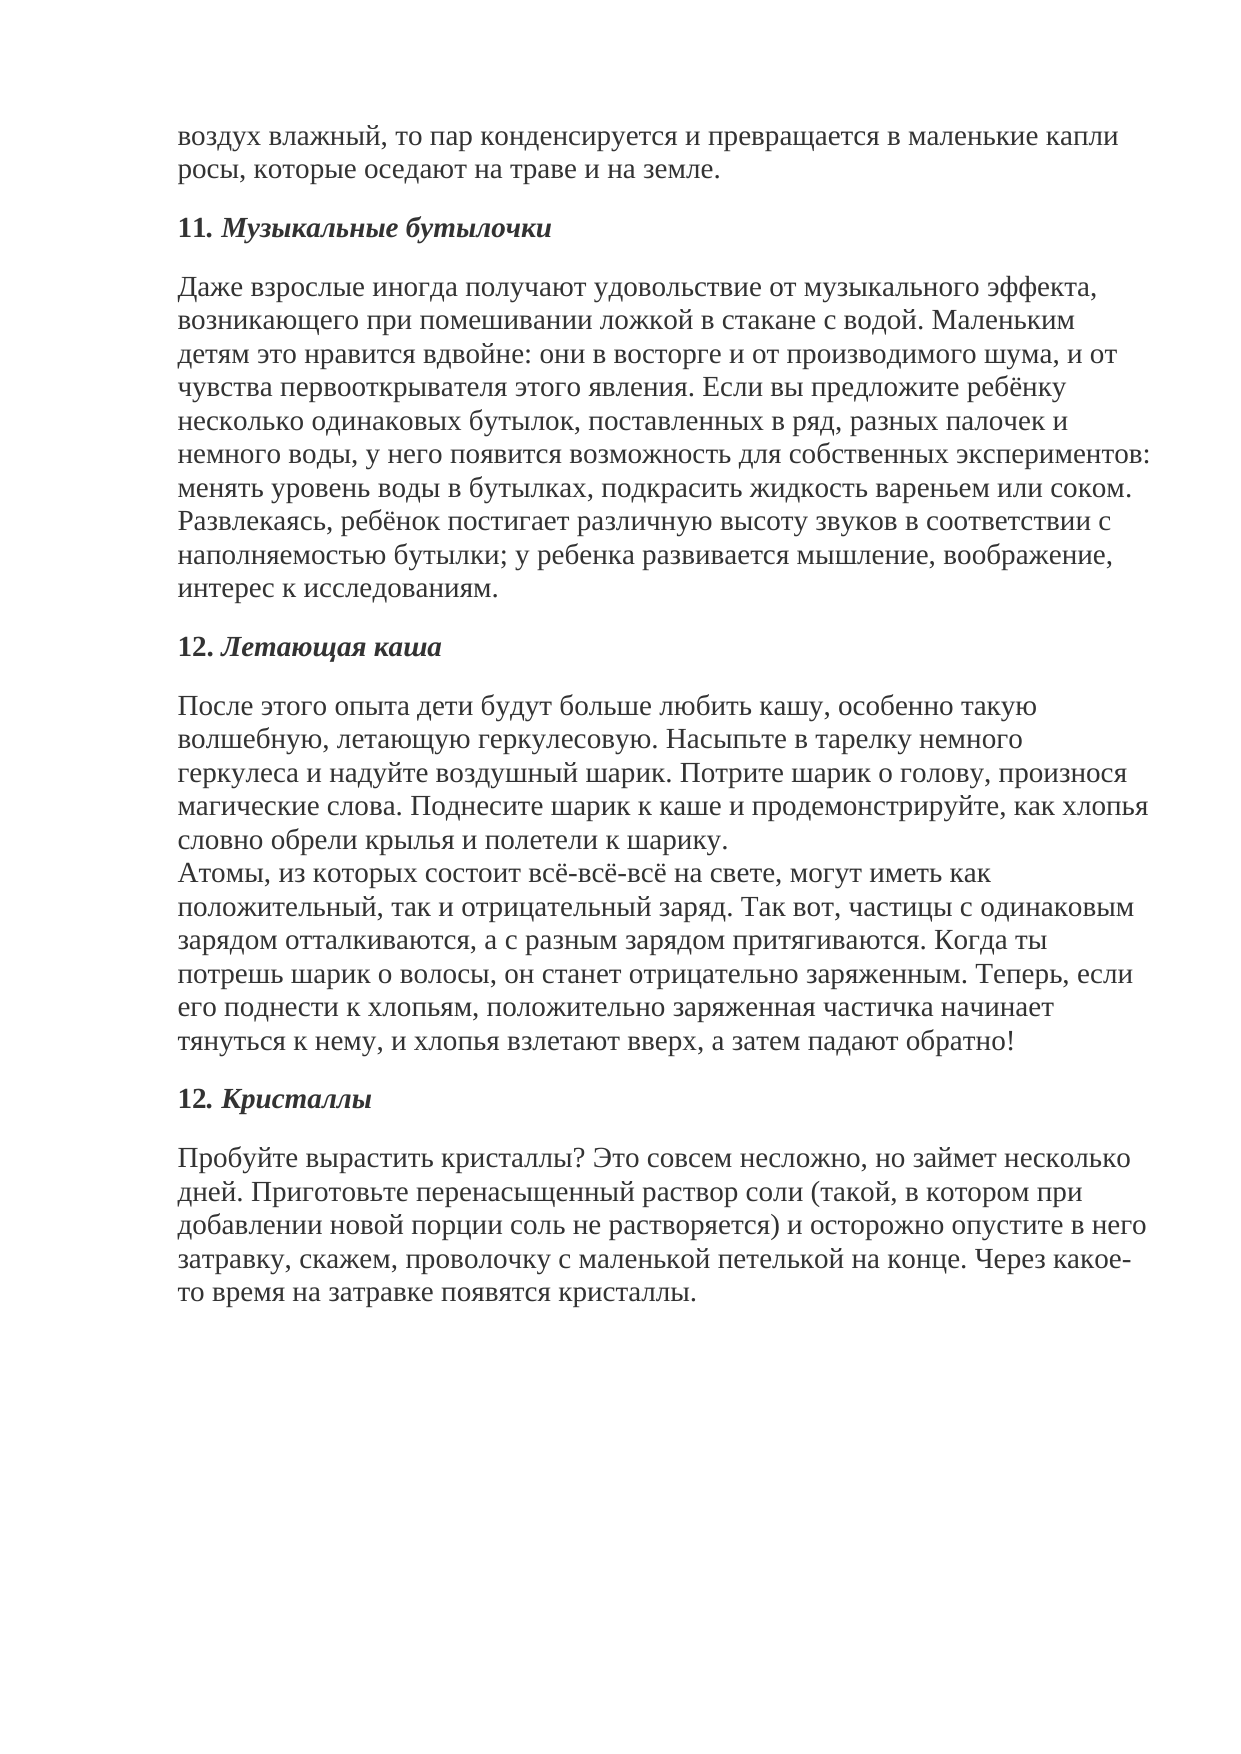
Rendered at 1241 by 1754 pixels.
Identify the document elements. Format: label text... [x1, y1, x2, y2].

text 12. Кристаллы [177, 1082, 1152, 1115]
text Даже взрослые иногда получают удовольствие от музыкального эффекта, возникающего при помешивании ложкой в стакане с водой. Маленьким детям это нравится вдвойне: они в восторге и от производимого шума, и от чувства первооткрывателя этого явления. Если вы предложите ребёнку несколько одинаковых бутылок, поставленных в ряд, разных палочек и немного воды, у него появится возможность для собственных экспериментов: менять уровень воды в бутылках, подкрасить жидкость вареньем или соком. Развлекаясь, ребёнок постигает различную высоту звуков в соответствии с наполняемостью бутылки; у ребенка развивается мышление, воображение, интерес к исследованиям. [177, 269, 1152, 604]
text 11. Музыкальные бутылочки [177, 210, 1152, 244]
text 12. Летающая каша [177, 629, 1152, 663]
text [177, 118, 1152, 185]
text После этого опыта дети будут больше любить кашу, особенно такую волшебную, летающую геркулесовую. Насыпьте в тарелку немного геркулеса и надуйте воздушный шарик. Потрите шарик о голову, произнося магические слова. Поднесите шарик к каше и продемонстрируйте, как хлопья словно обрели крылья и полетели к шарику. Атомы, из которых состоит всё-всё-всё на свете, могут иметь как положительный, так и отрицательный заряд. Так вот, частицы с одинаковым зарядом отталкиваются, а с разным зарядом притягиваются. Когда ты потрешь шарик о волосы, он станет отрицательно заряженным. Теперь, если его поднести к хлопьям, положительно заряженная частичка начинает тянуться к нему, и хлопья взлетают вверх, а затем падают обратно! [177, 688, 1152, 1057]
text Пробуйте вырастить кристаллы? Это совсем несложно, но займет несколько дней. Приготовьте перенасыщенный раствор соли (такой, в котором при добавлении новой порции соль не растворяется) и осторожно опустите в него затравку, скажем, проволочку с маленькой петелькой на конце. Через какое-то время на затравке появятся кристаллы. [177, 1140, 1152, 1308]
